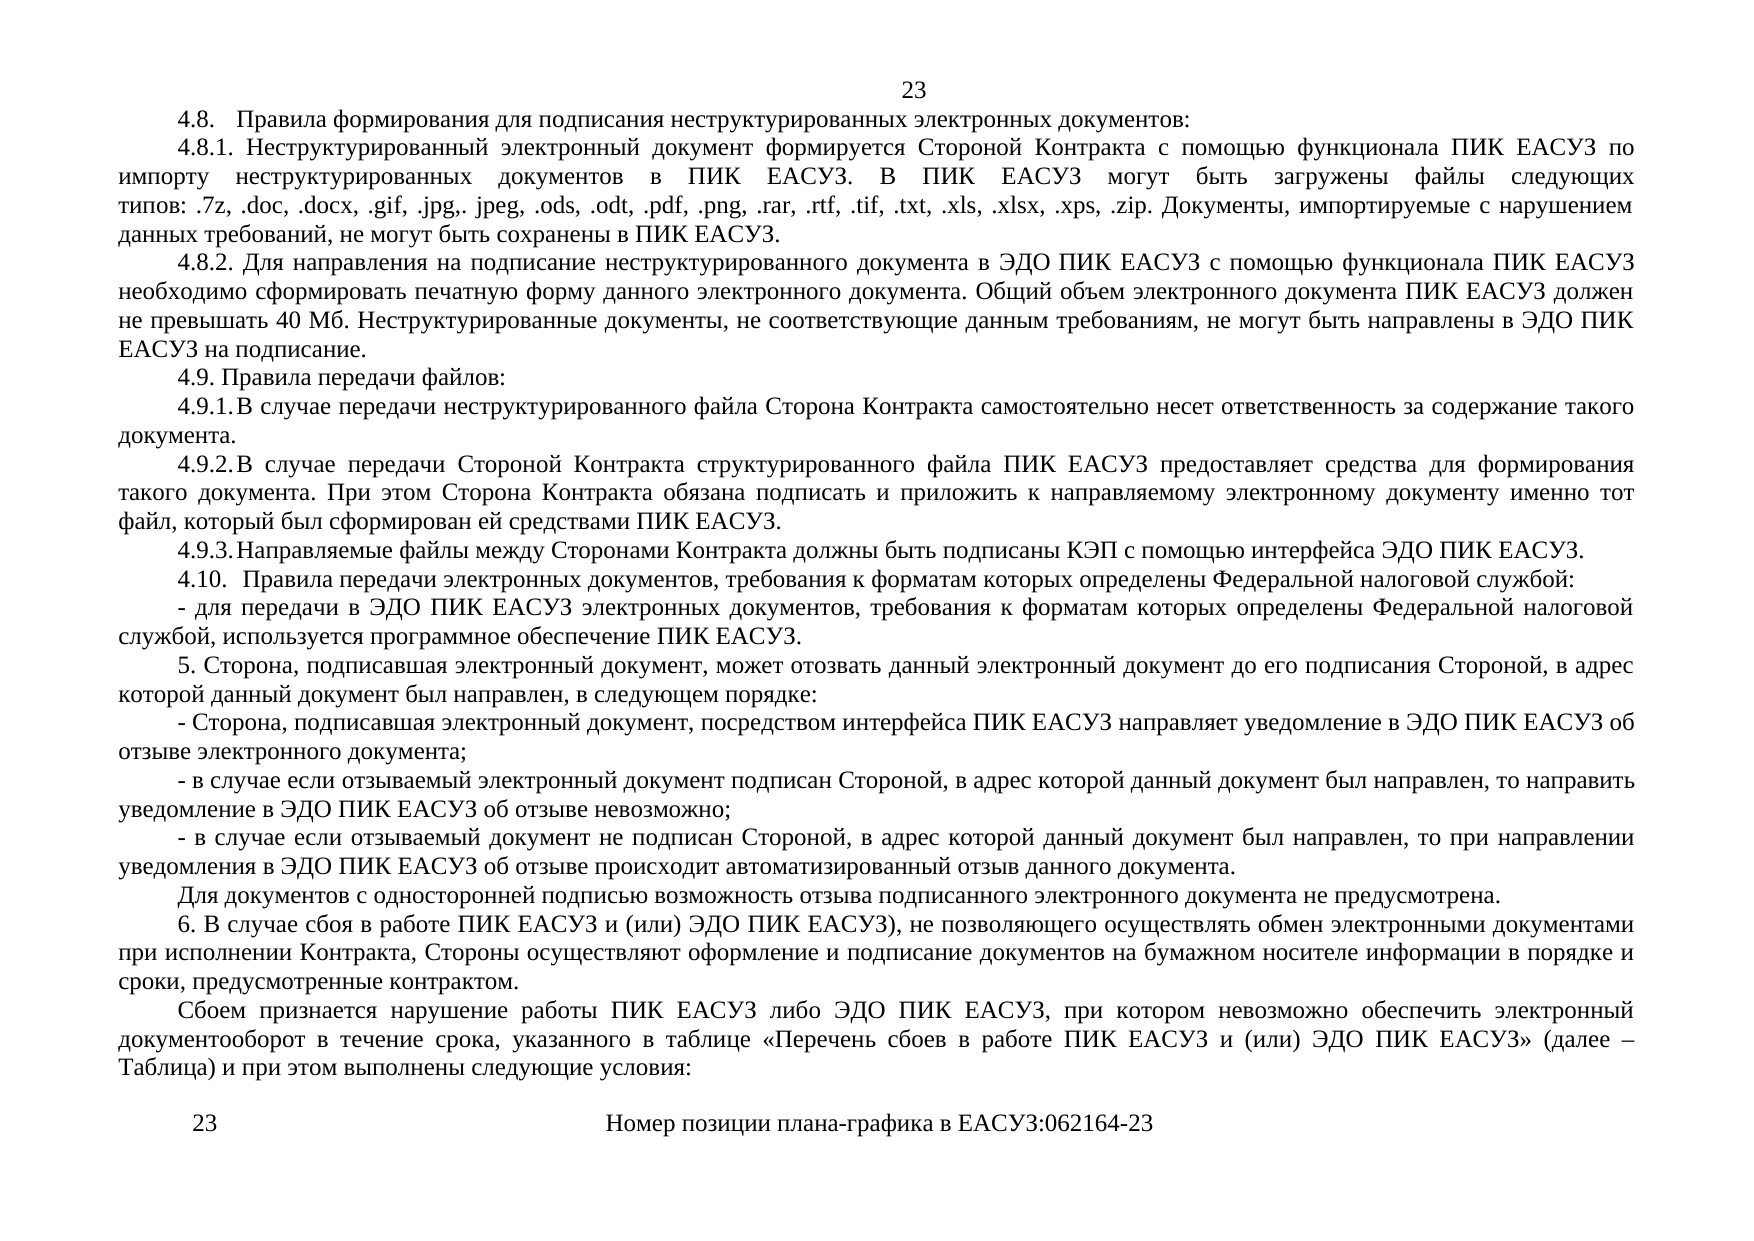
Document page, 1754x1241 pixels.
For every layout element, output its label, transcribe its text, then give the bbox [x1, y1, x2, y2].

text 4.8.1. Неструктурированный электронный документ формируется Стороной Контракта с помощью функционала ПИК ЕАСУЗ по импорту неструктурированных документов в ПИК ЕАСУЗ. В ПИК ЕАСУЗ могут быть загружены файлы следующих типов: .7z, .doc, .docx, .gif, .jpg,. jpeg, .ods, .odt, .pdf, .png, .rar, .rtf, .tif, .txt, .xls, .xlsx, .xps, .zip. Документы, импортируемые с нарушением данных требований, не могут быть сохранены в ПИК ЕАСУЗ. [118, 132, 1636, 247]
text 4.9.2. В случае передачи Стороной Контракта структурированного файла ПИК ЕАСУЗ предоставляет средства для формирования такого документа. При этом Сторона Контракта обязана подписать и приложить к направляемому электронному документу именно тот файл, который был сформирован ей средствами ПИК ЕАСУЗ. [118, 449, 1636, 535]
text - Сторона, подписавшая электронный документ, посредством интерфейса ПИК ЕАСУЗ направляет уведомление в ЭДО ПИК ЕАСУЗ об отзыве электронного документа; [118, 707, 1636, 765]
text 5. Сторона, подписавшая электронный документ, может отозвать данный электронный документ до его подписания Стороной, в адрес которой данный документ был направлен, в следующем порядке: [118, 650, 1636, 707]
text 4.10. Правила передачи электронных документов, требования к форматам которых определены Федеральной налоговой службой: [118, 564, 1636, 592]
text Для документов с односторонней подписью возможность отзыва подписанного электронного документа не предусмотрена. [118, 880, 1636, 909]
text 4.9. Правила передачи файлов: [118, 362, 1636, 391]
text - в случае если отзываемый документ не подписан Стороной, в адрес которой данный документ был направлен, то при направлении уведомления в ЭДО ПИК ЕАСУЗ об отзыве происходит автоматизированный отзыв данного документа. [118, 822, 1636, 880]
text - в случае если отзываемый электронный документ подписан Стороной, в адрес которой данный документ был направлен, то направить уведомление в ЭДО ПИК ЕАСУЗ об отзыве невозможно; [118, 765, 1636, 822]
text 4.8. Правила формирования для подписания неструктурированных электронных документов: [118, 104, 1636, 132]
text 4.8.2. Для направления на подписание неструктурированного документа в ЭДО ПИК ЕАСУЗ с помощью функционала ПИК ЕАСУЗ необходимо сформировать печатную форму данного электронного документа. Общий объем электронного документа ПИК ЕАСУЗ должен не превышать 40 Мб. Неструктурированные документы, не соответствующие данным требованиям, не могут быть направлены в ЭДО ПИК ЕАСУЗ на подписание. [118, 247, 1636, 362]
text 4.9.1. В случае передачи неструктурированного файла Сторона Контракта самостоятельно несет ответственность за содержание такого документа. [118, 391, 1636, 449]
text 4.9.3. Направляемые файлы между Сторонами Контракта должны быть подписаны КЭП с помощью интерфейса ЭДО ПИК ЕАСУЗ. [118, 535, 1636, 564]
text 6. В случае сбоя в работе ПИК ЕАСУЗ и (или) ЭДО ПИК ЕАСУЗ), не позволяющего осуществлять обмен электронными документами при исполнении Контракта, Стороны осуществляют оформление и подписание документов на бумажном носителе информации в порядке и сроки, предусмотренные контрактом. [118, 909, 1636, 995]
text Сбоем признается нарушение работы ПИК ЕАСУЗ либо ЭДО ПИК ЕАСУЗ, при котором невозможно обеспечить электронный документооборот в течение срока, указанного в таблице «Перечень сбоев в работе ПИК ЕАСУЗ и (или) ЭДО ПИК ЕАСУЗ» (далее – Таблица) и при этом выполнены следующие условия: [118, 995, 1636, 1081]
text - для передачи в ЭДО ПИК ЕАСУЗ электронных документов, требования к форматам которых определены Федеральной налоговой службой, используется программное обеспечение ПИК ЕАСУЗ. [118, 592, 1636, 650]
